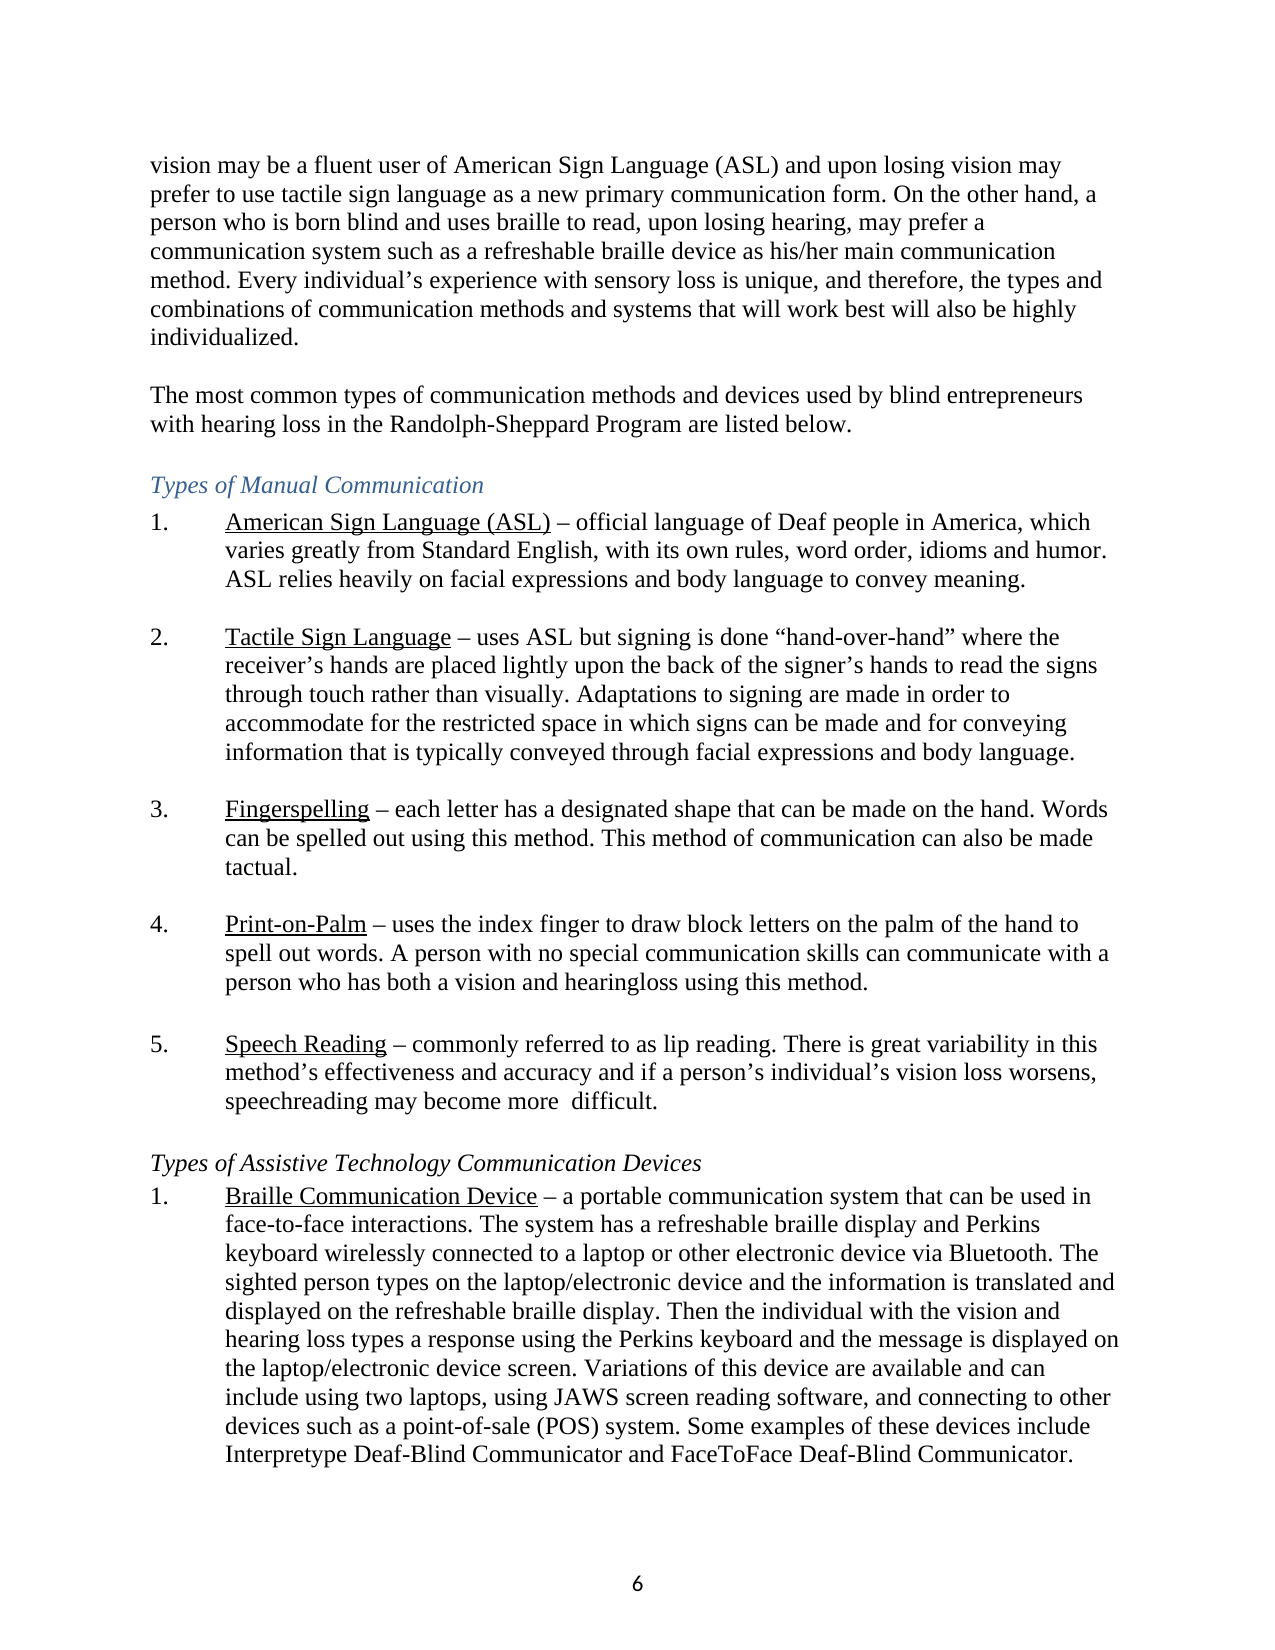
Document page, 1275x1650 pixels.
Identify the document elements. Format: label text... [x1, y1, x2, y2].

subtitle Types of Manual Communication [150, 470, 1125, 498]
list Tactile Sign Language – uses ASL but signing is done “hand-over-hand” where the receiver’s hands are placed lightly upon the back of the signer’s hands to read the signs through touch rather than visually. Adaptations to signing are made in order to accommodate for the restricted space in which signs can be made and for conveying information that is typically conveyed through facial expressions and body language. [150, 622, 1125, 766]
text The most common types of communication methods and devices used by blind entrepreneurs with hearing loss in the Randolph-Sheppard Program are listed below. [150, 380, 1125, 437]
list American Sign Language (ASL) – official language of Deaf people in America, which varies greatly from Standard English, with its own rules, word order, idioms and humor. ASL relies heavily on facial expressions and body language to convey meaning. [150, 507, 1125, 593]
list Fingerspelling – each letter has a designated shape that can be made on the hand. Words can be spelled out using this method. This method of communication can also be made tactual. [150, 794, 1125, 881]
list Braille Communication Device – a portable communication system that can be used in face-to-face interactions. The system has a refreshable braille display and Perkins keyboard wirelessly connected to a laptop or other electronic device via Bluetooth. The sighted person types on the laptop/electronic device and the information is translated and displayed on the refreshable braille display. Then the individual with the vision and hearing loss types a response using the Perkins keyboard and the message is displayed on the laptop/electronic device screen. Variations of this device are available and can include using two laptops, using JAWS screen reading software, and connecting to other devices such as a point-of-sale (POS) system. Some examples of these devices include Interpretype Deaf-Blind Communicator and FaceToFace Deaf-Blind Communicator. [150, 1181, 1125, 1468]
list Speech Reading – commonly referred to as lip reading. There is great variability in this method’s effectiveness and accuracy and if a person’s individual’s vision loss worsens, speechreading may become more difficult. [150, 1029, 1125, 1115]
text Types of Assistive Technology Communication Devices [150, 1148, 1125, 1177]
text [150, 150, 1125, 351]
list Print-on-Palm – uses the index finger to draw block letters on the palm of the hand to spell out words. A person with no special communication skills can communicate with a person who has both a vision and hearingloss using this method. [150, 909, 1125, 996]
